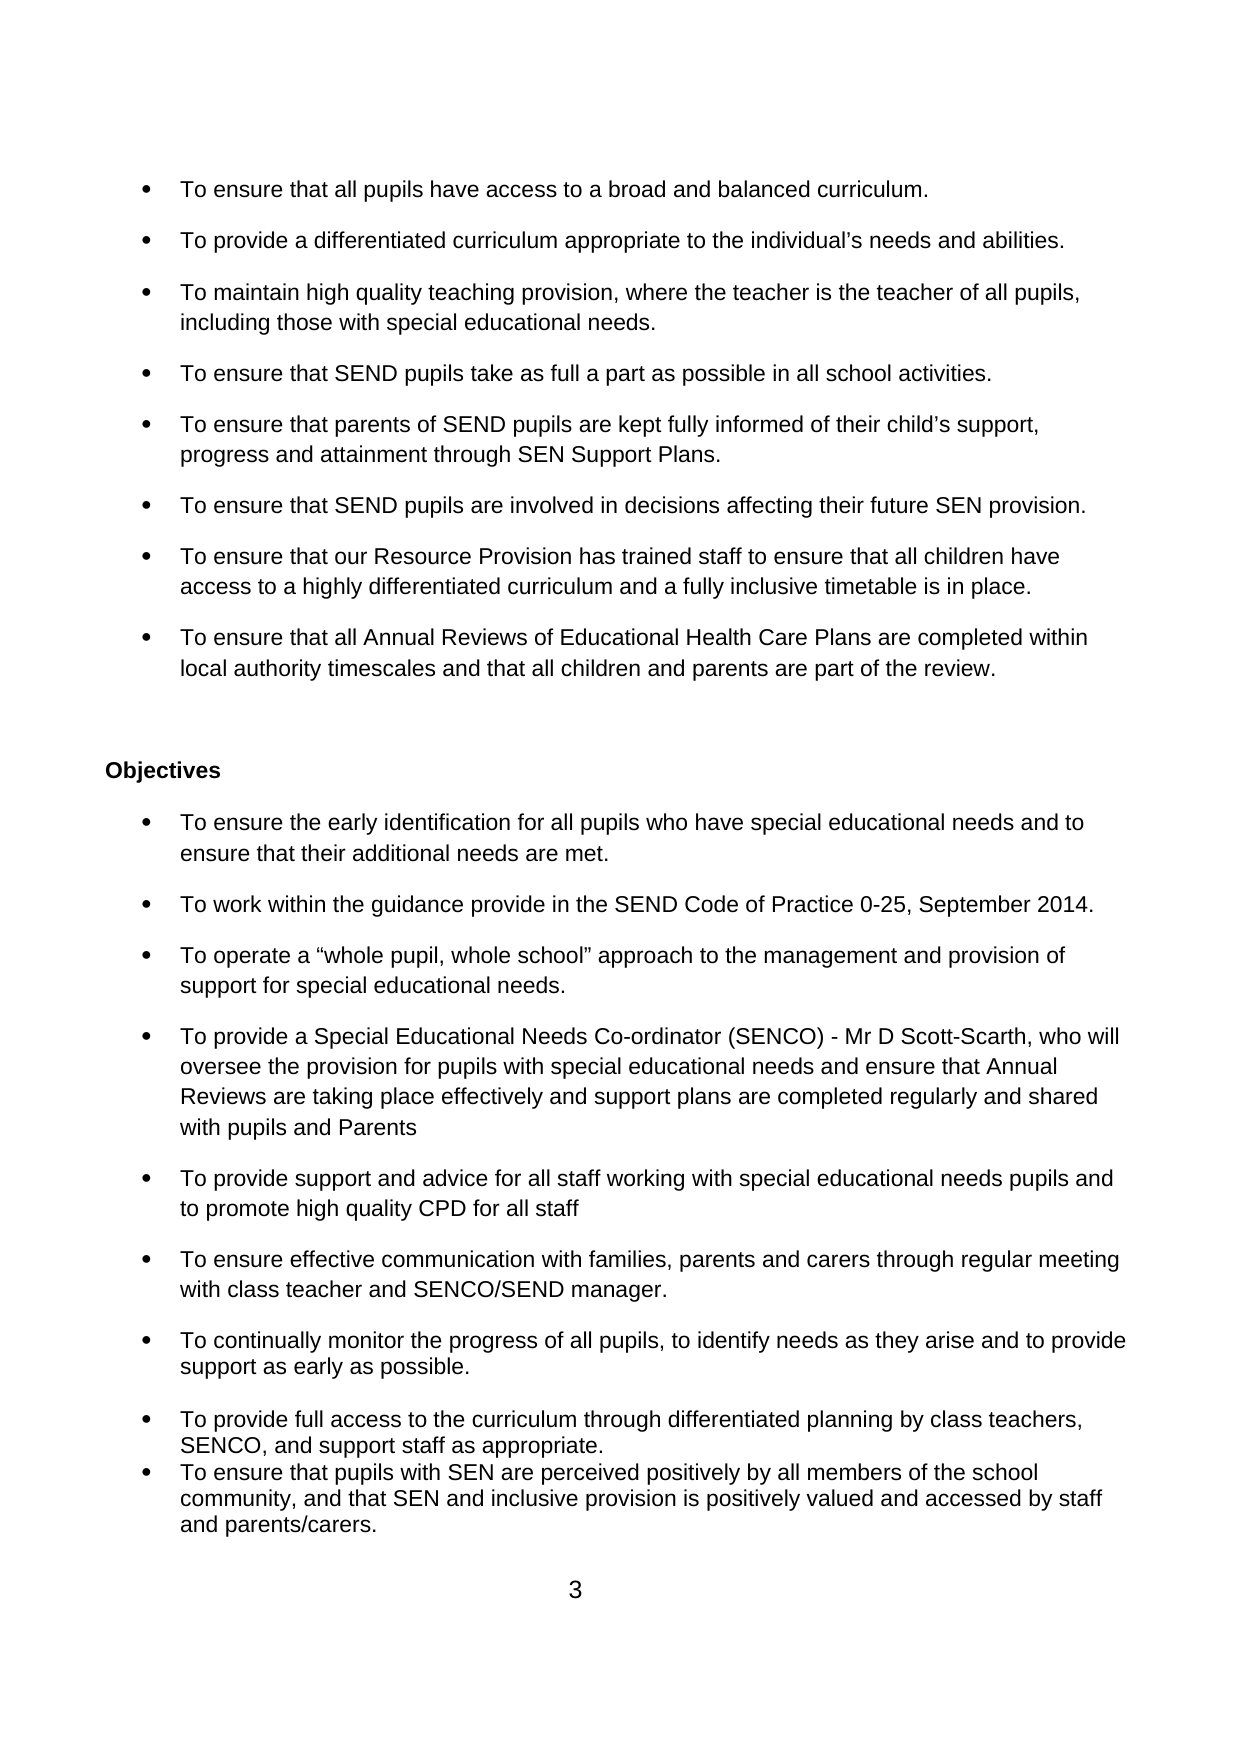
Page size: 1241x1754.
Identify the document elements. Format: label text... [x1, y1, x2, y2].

list To ensure that SEND pupils are involved in decisions affecting their future SEN provision. [142, 492, 1135, 518]
list To provide a differentiated curriculum appropriate to the individual’s needs and abilities. [142, 227, 1135, 254]
list To provide support and advice for all staff working with special educational needs pupils and to promote high quality CPD for all staff [142, 1164, 1135, 1221]
list To maintain high quality teaching provision, where the teacher is the teacher of all pupils, including those with special educational needs. [142, 278, 1135, 335]
list To ensure effective communication with families, parents and carers through regular meeting with class teacher and SENCO/SEND manager. [142, 1246, 1135, 1302]
list To ensure that all pupils have access to a broad and balanced curriculum. [142, 176, 1135, 203]
list To ensure that our Resource Provision has trained staff to ensure that all children have access to a highly differentiated curriculum and a fully inclusive timetable is in place. [142, 543, 1135, 599]
list To ensure that all Annual Reviews of Educational Health Care Plans are completed within local authority timescales and that all children and parents are part of the review. [142, 624, 1135, 681]
list To provide full access to the curriculum through differentiated planning by class teachers, SENCO, and support staff as appropriate. [142, 1406, 1135, 1459]
text Objectives [105, 757, 1135, 783]
list To ensure that SEND pupils take as full a part as possible in all school activities. [142, 360, 1135, 386]
list To provide a Special Educational Needs Co-ordinator (SENCO) - Mr D Scott-Scarth, who will oversee the provision for pupils with special educational needs and ensure that Annual Reviews are taking place effectively and support plans are completed regularly and shared with pupils and Parents [142, 1023, 1135, 1140]
list To operate a “whole pupil, whole school” approach to the management and provision of support for special educational needs. [142, 942, 1135, 998]
list To ensure that pupils with SEN are perceived positively by all members of the school community, and that SEN and inclusive provision is positively valued and accessed by staff and parents/carers. [142, 1459, 1135, 1538]
list To ensure that parents of SEND pupils are kept fully informed of their child’s support, progress and attainment through SEN Support Plans. [142, 411, 1135, 467]
list To ensure the early identification for all pupils who have special educational needs and to ensure that their additional needs are met. [142, 809, 1135, 866]
list To work within the guidance provide in the SEND Code of Practice 0-25, September 2014. [142, 891, 1135, 917]
list To continually monitor the progress of all pupils, to identify needs as they arise and to provide support as early as possible. [142, 1327, 1135, 1380]
